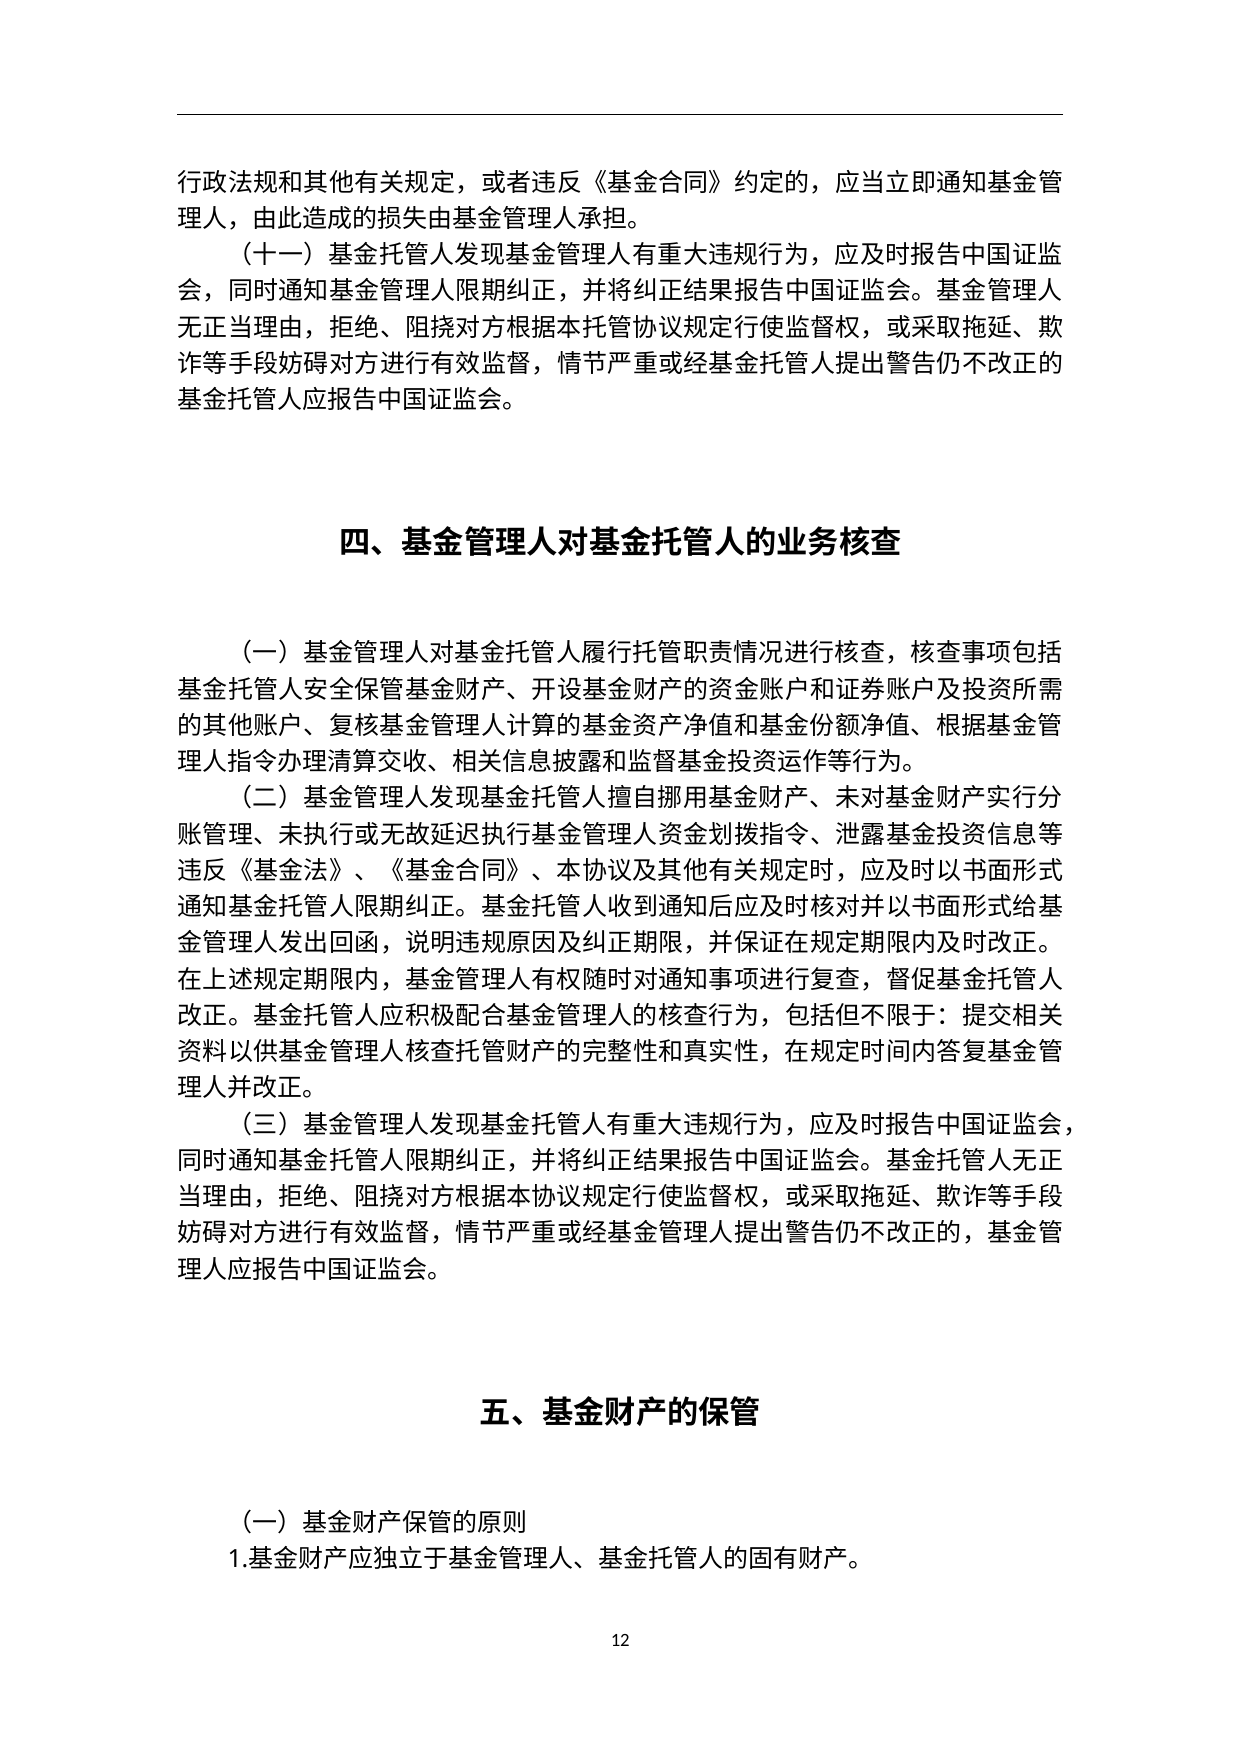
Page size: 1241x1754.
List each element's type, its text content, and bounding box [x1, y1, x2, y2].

text （十一）基金托管人发现基金管理人有重大违规行为，应及时报告中国证监会，同时通知基金管理人限期纠正，并将纠正结果报告中国证监会。基金管理人无正当理由，拒绝、阻挠对方根据本托管协议规定行使监督权，或采取拖延、欺诈等手段妨碍对方进行有效监督，情节严重或经基金托管人提出警告仍不改正的，基金托管人应报告中国证监会。 [177, 234, 1063, 416]
subtitle 五、基金财产的保管 [177, 1377, 1063, 1442]
text （一）基金财产保管的原则 [177, 1502, 1063, 1539]
text 1.基金财产应独立于基金管理人、基金托管人的固有财产。 [177, 1539, 1063, 1575]
text （三）基金管理人发现基金托管人有重大违规行为，应及时报告中国证监会，同时通知基金托管人限期纠正，并将纠正结果报告中国证监会。基金托管人无正当理由，拒绝、阻挠对方根据本协议规定行使监督权，或采取拖延、欺诈等手段妨碍对方进行有效监督，情节严重或经基金管理人提出警告仍不改正的，基金管理人应报告中国证监会。 [177, 1104, 1063, 1285]
text （一）基金管理人对基金托管人履行托管职责情况进行核查，核查事项包括基金托管人安全保管基金财产、开设基金财产的资金账户和证券账户及投资所需的其他账户、复核基金管理人计算的基金资产净值和基金份额净值、根据基金管理人指令办理清算交收、相关信息披露和监督基金投资运作等行为。 [177, 633, 1063, 778]
text （二）基金管理人发现基金托管人擅自挪用基金财产、未对基金财产实行分账管理、未执行或无故延迟执行基金管理人资金划拨指令、泄露基金投资信息等违反《基金法》、《基金合同》、本协议及其他有关规定时，应及时以书面形式通知基金托管人限期纠正。基金托管人收到通知后应及时核对并以书面形式给基金管理人发出回函，说明违规原因及纠正期限，并保证在规定期限内及时改正。在上述规定期限内，基金管理人有权随时对通知事项进行复查，督促基金托管人改正。基金托管人应积极配合基金管理人的核查行为，包括但不限于：提交相关资料以供基金管理人核查托管财产的完整性和真实性，在规定时间内答复基金管理人并改正。 [177, 778, 1063, 1104]
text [177, 162, 1063, 234]
subtitle 四、基金管理人对基金托管人的业务核查 [177, 508, 1063, 573]
